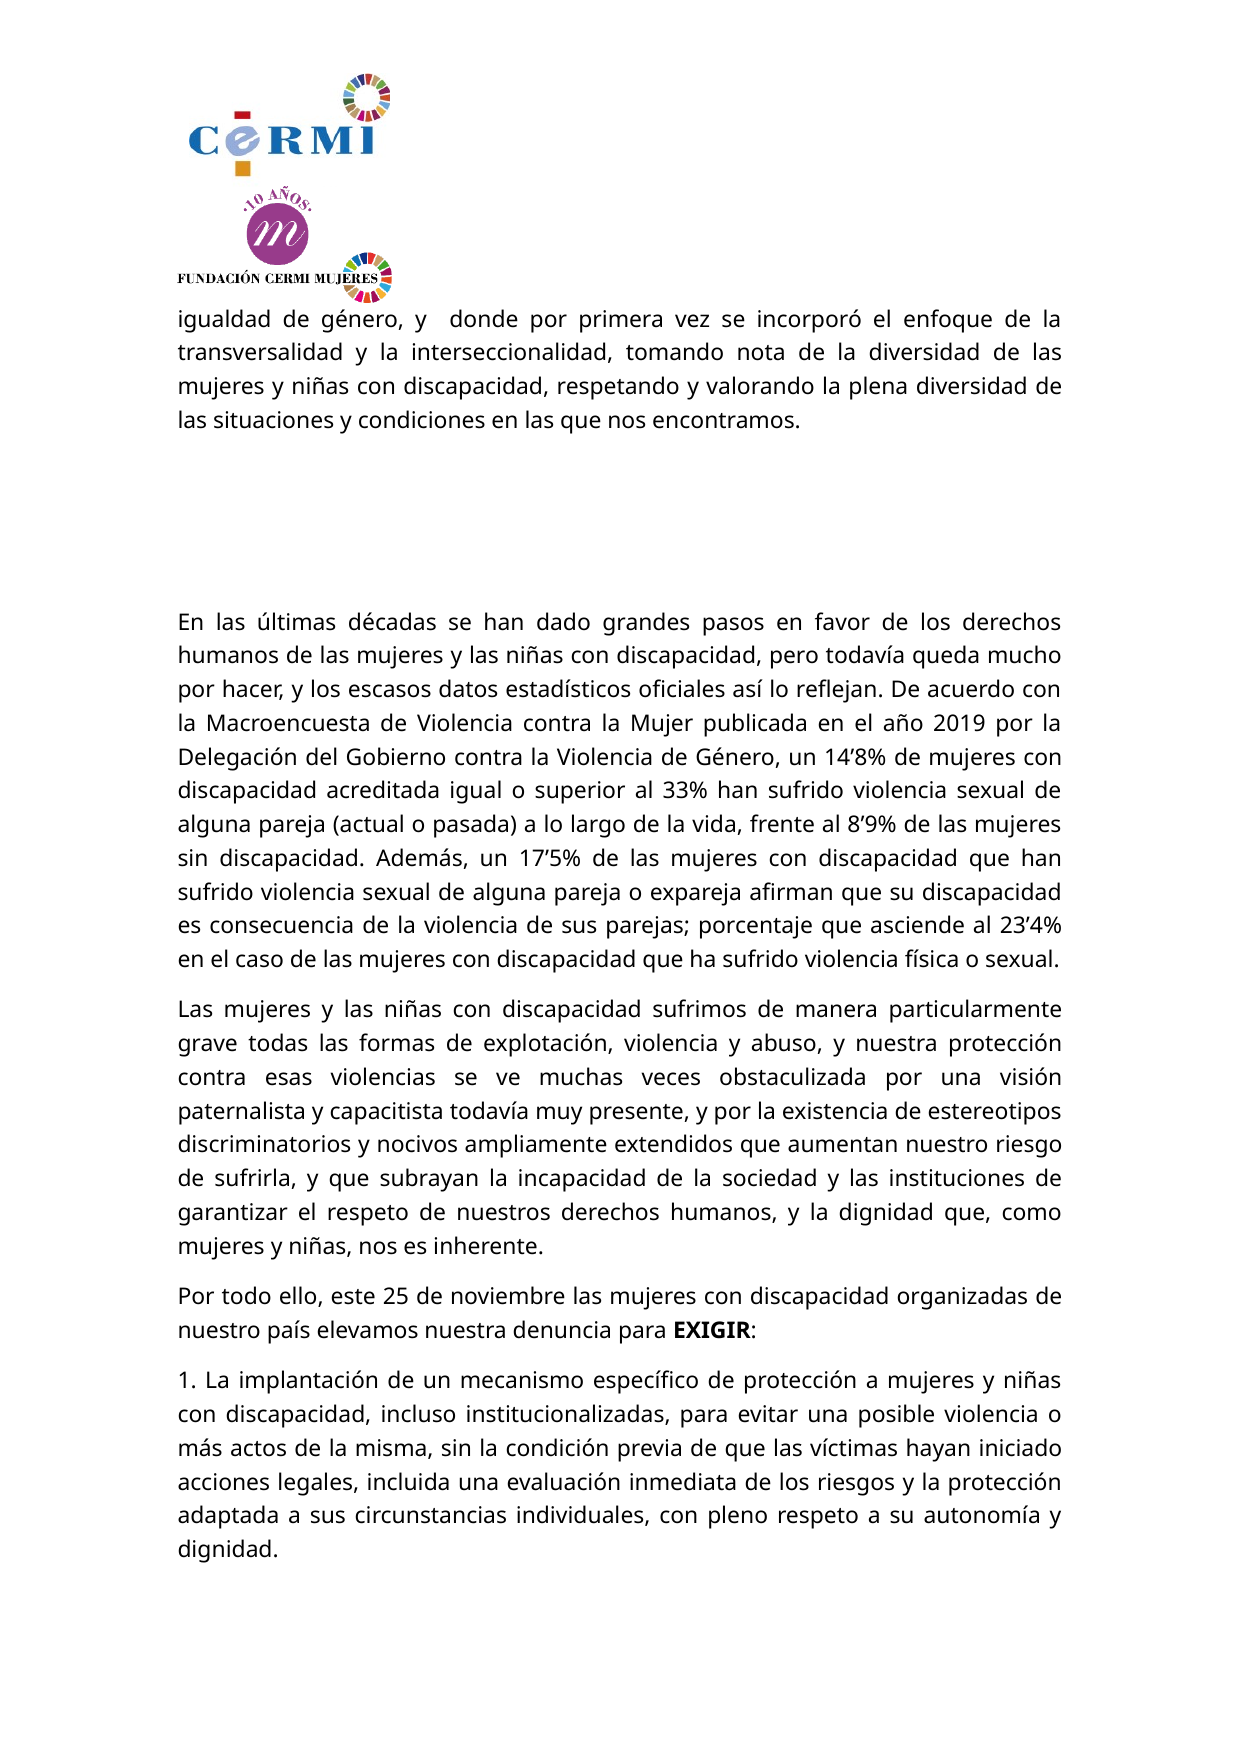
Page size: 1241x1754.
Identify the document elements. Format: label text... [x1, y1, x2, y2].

picture [177, 73, 392, 303]
text Por todo ello, este 25 de noviembre las mujeres con discapacidad organizadas de nuestro país elevamos nuestra denuncia para EXIGIR: [177, 1280, 1063, 1345]
text En las últimas décadas se han dado grandes pasos en favor de los derechos humanos de las mujeres y las niñas con discapacidad, pero todavía queda mucho por hacer, y los escasos datos estadísticos oficiales así lo reflejan. De acuerdo con la Macroencuesta de Violencia contra la Mujer publicada en el año 2019 por la Delegación del Gobierno contra la Violencia de Género, un 14’8% de mujeres con discapacidad acreditada igual o superior al 33% han sufrido violencia sexual de alguna pareja (actual o pasada) a lo largo de la vida, frente al 8’9% de las mujeres sin discapacidad. Además, un 17’5% de las mujeres con discapacidad que han sufrido violencia sexual de alguna pareja o expareja afirman que su discapacidad es consecuencia de la violencia de sus parejas; porcentaje que asciende al 23’4% en el caso de las mujeres con discapacidad que ha sufrido violencia física o sexual. [177, 606, 1063, 974]
text Las mujeres y las niñas con discapacidad sufrimos de manera particularmente grave todas las formas de explotación, violencia y abuso, y nuestra protección contra esas violencias se ve muchas veces obstaculizada por una visión paternalista y capacitista todavía muy presente, y por la existencia de estereotipos discriminatorios y nocivos ampliamente extendidos que aumentan nuestro riesgo de sufrirla, y que subrayan la incapacidad de la sociedad y las instituciones de garantizar el respeto de nuestros derechos humanos, y la dignidad que, como mujeres y niñas, nos es inherente. [177, 993, 1063, 1261]
text 1. La implantación de un mecanismo específico de protección a mujeres y niñas con discapacidad, incluso institucionalizadas, para evitar una posible violencia o más actos de la misma, sin la condición previa de que las víctimas hayan iniciado acciones legales, incluida una evaluación inmediata de los riesgos y la protección adaptada a sus circunstancias individuales, con pleno respeto a su autonomía y dignidad. [177, 1364, 1063, 1564]
